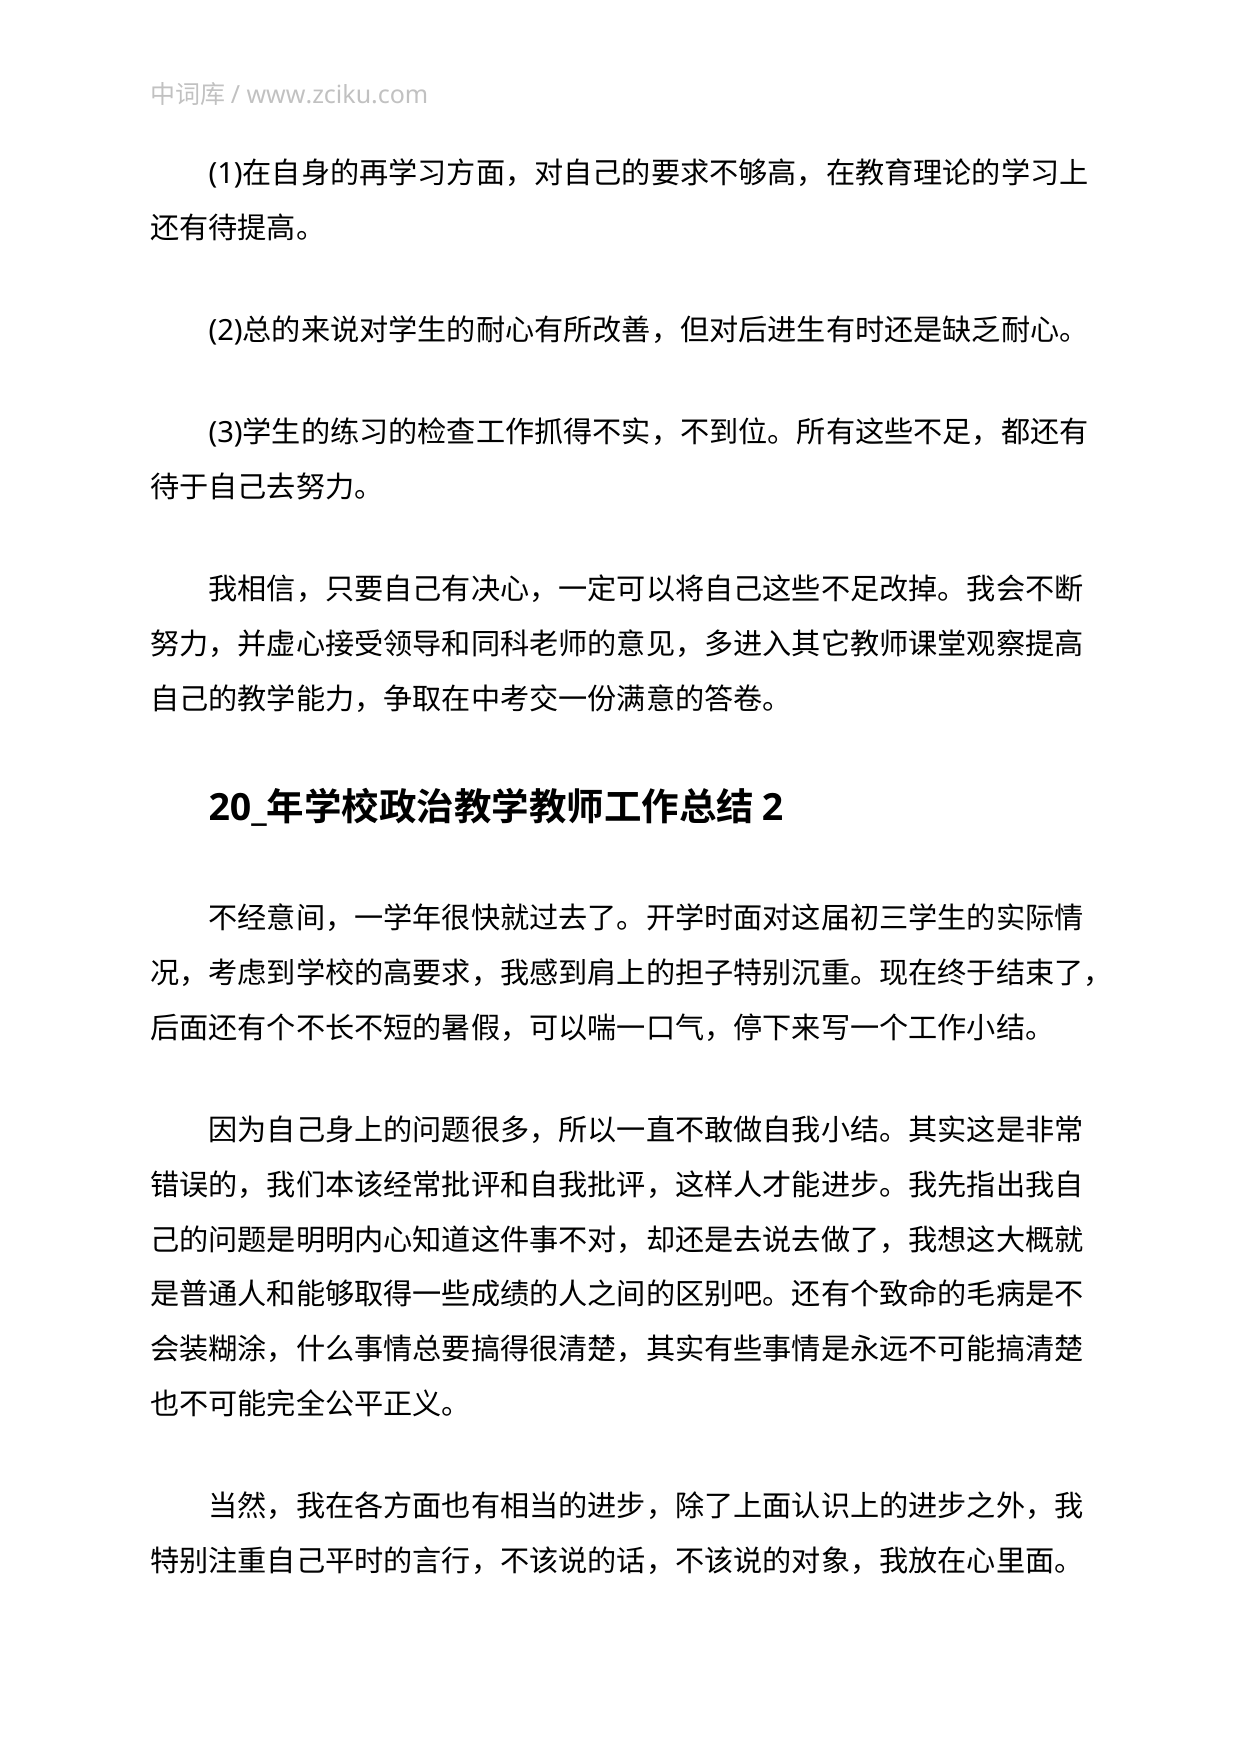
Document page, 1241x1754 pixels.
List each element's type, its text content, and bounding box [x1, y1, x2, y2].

text 不经意间，一学年很快就过去了。开学时面对这届初三学生的实际情况，考虑到学校的高要求，我感到肩上的担子特别沉重。现在终于结束了，后面还有个不长不短的暑假，可以喘一口气，停下来写一个工作小结。 [150, 895, 1090, 1047]
text 我相信，只要自己有决心，一定可以将自己这些不足改掉。我会不断努力，并虚心接受领导和同科老师的意见，多进入其它教师课堂观察提高自己的教学能力，争取在中考交一份满意的答卷。 [150, 566, 1090, 718]
text 20_年学校政治教学教师工作总结2 [150, 777, 1090, 832]
text (1)在自身的再学习方面，对自己的要求不够高，在教育理论的学习上还有待提高。 [150, 150, 1090, 247]
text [150, 1482, 1090, 1580]
text 因为自己身上的问题很多，所以一直不敢做自我小结。其实这是非常错误的，我们本该经常批评和自我批评，这样人才能进步。我先指出我自己的问题是明明内心知道这件事不对，却还是去说去做了，我想这大概就是普通人和能够取得一些成绩的人之间的区别吧。还有个致命的毛病是不会装糊涂，什么事情总要搞得很清楚，其实有些事情是永远不可能搞清楚也不可能完全公平正义。 [150, 1106, 1090, 1423]
text (3)学生的练习的检查工作抓得不实，不到位。所有这些不足，都还有待于自己去努力。 [150, 409, 1090, 506]
text (2)总的来说对学生的耐心有所改善，但对后进生有时还是缺乏耐心。 [150, 307, 1090, 349]
